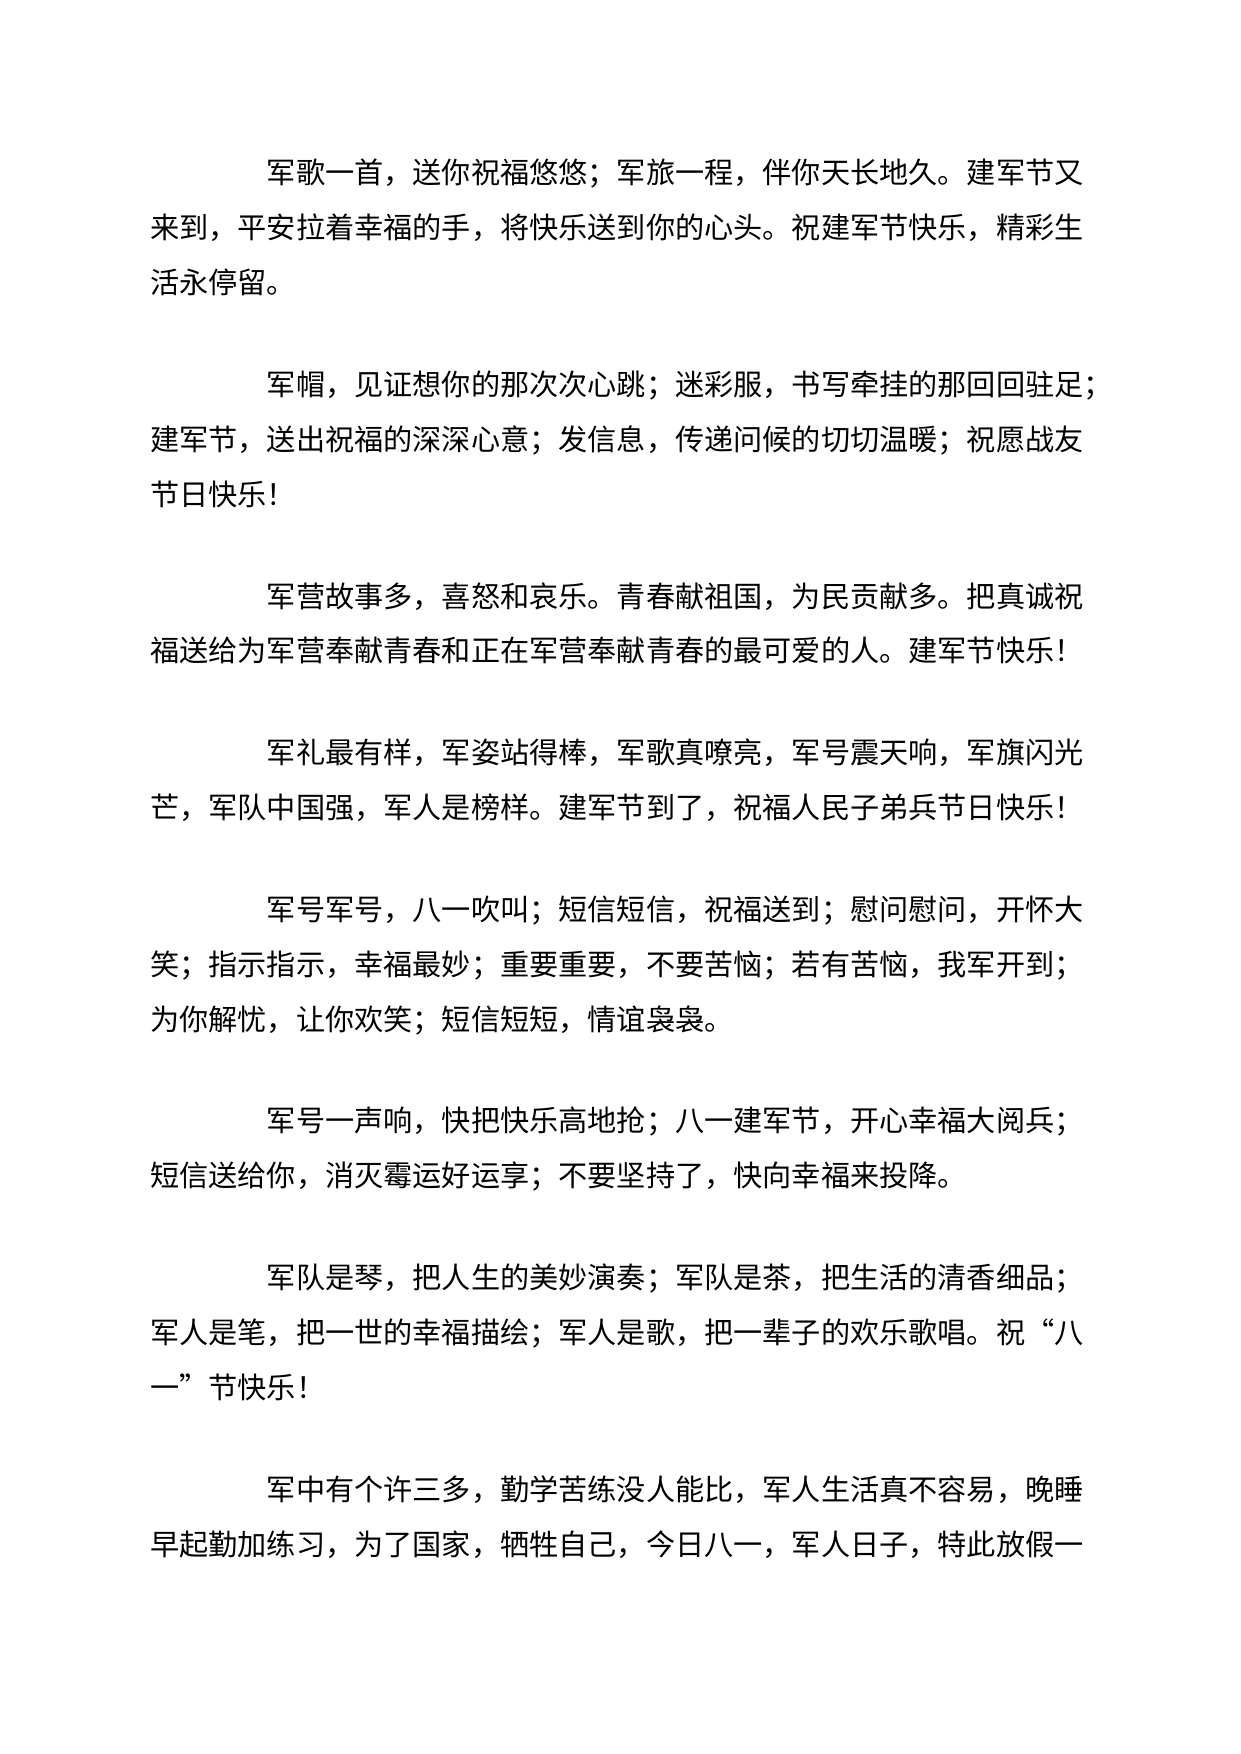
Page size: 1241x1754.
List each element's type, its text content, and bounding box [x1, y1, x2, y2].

text 军礼最有样，军姿站得棒，军歌真嘹亮，军号震天响，军旗闪光芒，军队中国强，军人是榜样。建军节到了，祝福人民子弟兵节日快乐！ [150, 730, 1090, 827]
text 军队是琴，把人生的美妙演奏；军队是茶，把生活的清香细品；军人是笔，把一世的幸福描绘；军人是歌，把一辈子的欢乐歌唱。祝“八一”节快乐！ [150, 1255, 1090, 1407]
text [150, 1466, 1090, 1563]
text 军号一声响，快把快乐高地抢；八一建军节，开心幸福大阅兵；短信送给你，消灭霉运好运享；不要坚持了，快向幸福来投降。 [150, 1098, 1090, 1195]
text 军帽，见证想你的那次次心跳；迷彩服，书写牵挂的那回回驻足；建军节，送出祝福的深深心意；发信息，传递问候的切切温暖；祝愿战友节日快乐！ [150, 362, 1090, 514]
text 军营故事多，喜怒和哀乐。青春献祖国，为民贡献多。把真诚祝福送给为军营奉献青春和正在军营奉献青春的最可爱的人。建军节快乐！ [150, 573, 1090, 670]
text 军歌一首，送你祝福悠悠；军旅一程，伴你天长地久。建军节又来到，平安拉着幸福的手，将快乐送到你的心头。祝建军节快乐，精彩生活永停留。 [150, 150, 1090, 302]
text 军号军号，八一吹叫；短信短信，祝福送到；慰问慰问，开怀大笑；指示指示，幸福最妙；重要重要，不要苦恼；若有苦恼，我军开到；为你解忧，让你欢笑；短信短短，情谊袅袅。 [150, 886, 1090, 1038]
